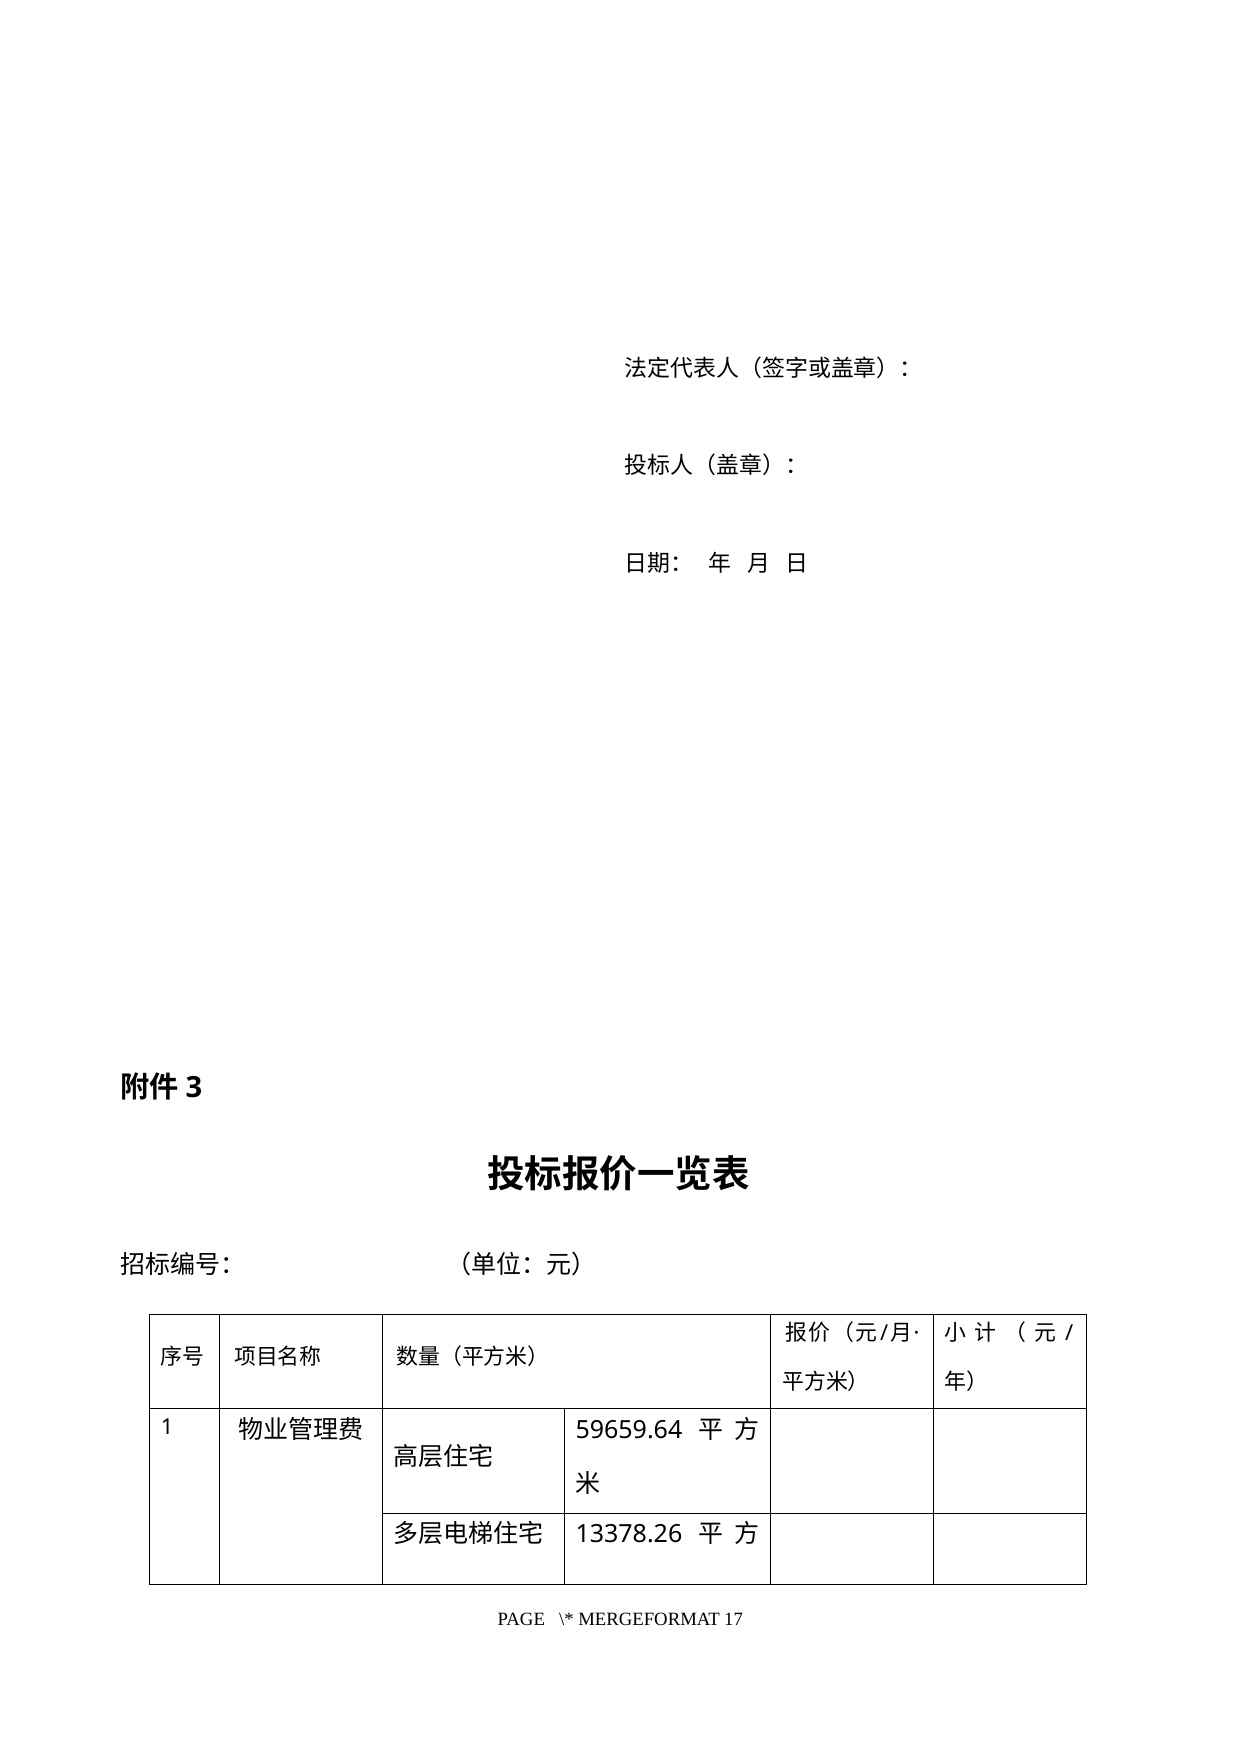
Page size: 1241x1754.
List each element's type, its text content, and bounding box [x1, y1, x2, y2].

table_cell 多层电梯住宅 [383, 1514, 564, 1583]
table_cell [934, 1514, 1086, 1583]
text 附件 3 [120, 1052, 1116, 1117]
table_header 项目名称 [220, 1315, 382, 1408]
text 日期： 年 月 日 [120, 529, 1116, 594]
table_cell [771, 1514, 933, 1583]
table_header 序号 [150, 1315, 219, 1408]
table_header 数量（平方米） [383, 1315, 770, 1408]
table_cell 高层住宅 [383, 1409, 564, 1512]
table_cell [934, 1409, 1086, 1512]
text 招标编号： （单位：元） [120, 1230, 1116, 1295]
text 投标报价一览表 [120, 1138, 1116, 1203]
table_cell [771, 1409, 933, 1512]
text 法定代表人（签字或盖章）： [120, 334, 1116, 399]
table_cell 物业管理费 [220, 1409, 382, 1583]
table_header 报价（元/月·平方米） [771, 1315, 933, 1408]
table_cell 59659.64平方米 [565, 1409, 770, 1512]
table_cell 13378.26平方米 [565, 1514, 770, 1583]
table_header 小计（元/年） [934, 1315, 1086, 1408]
text 投标人（盖章）： [120, 431, 1116, 496]
table_cell 1 [150, 1409, 219, 1583]
